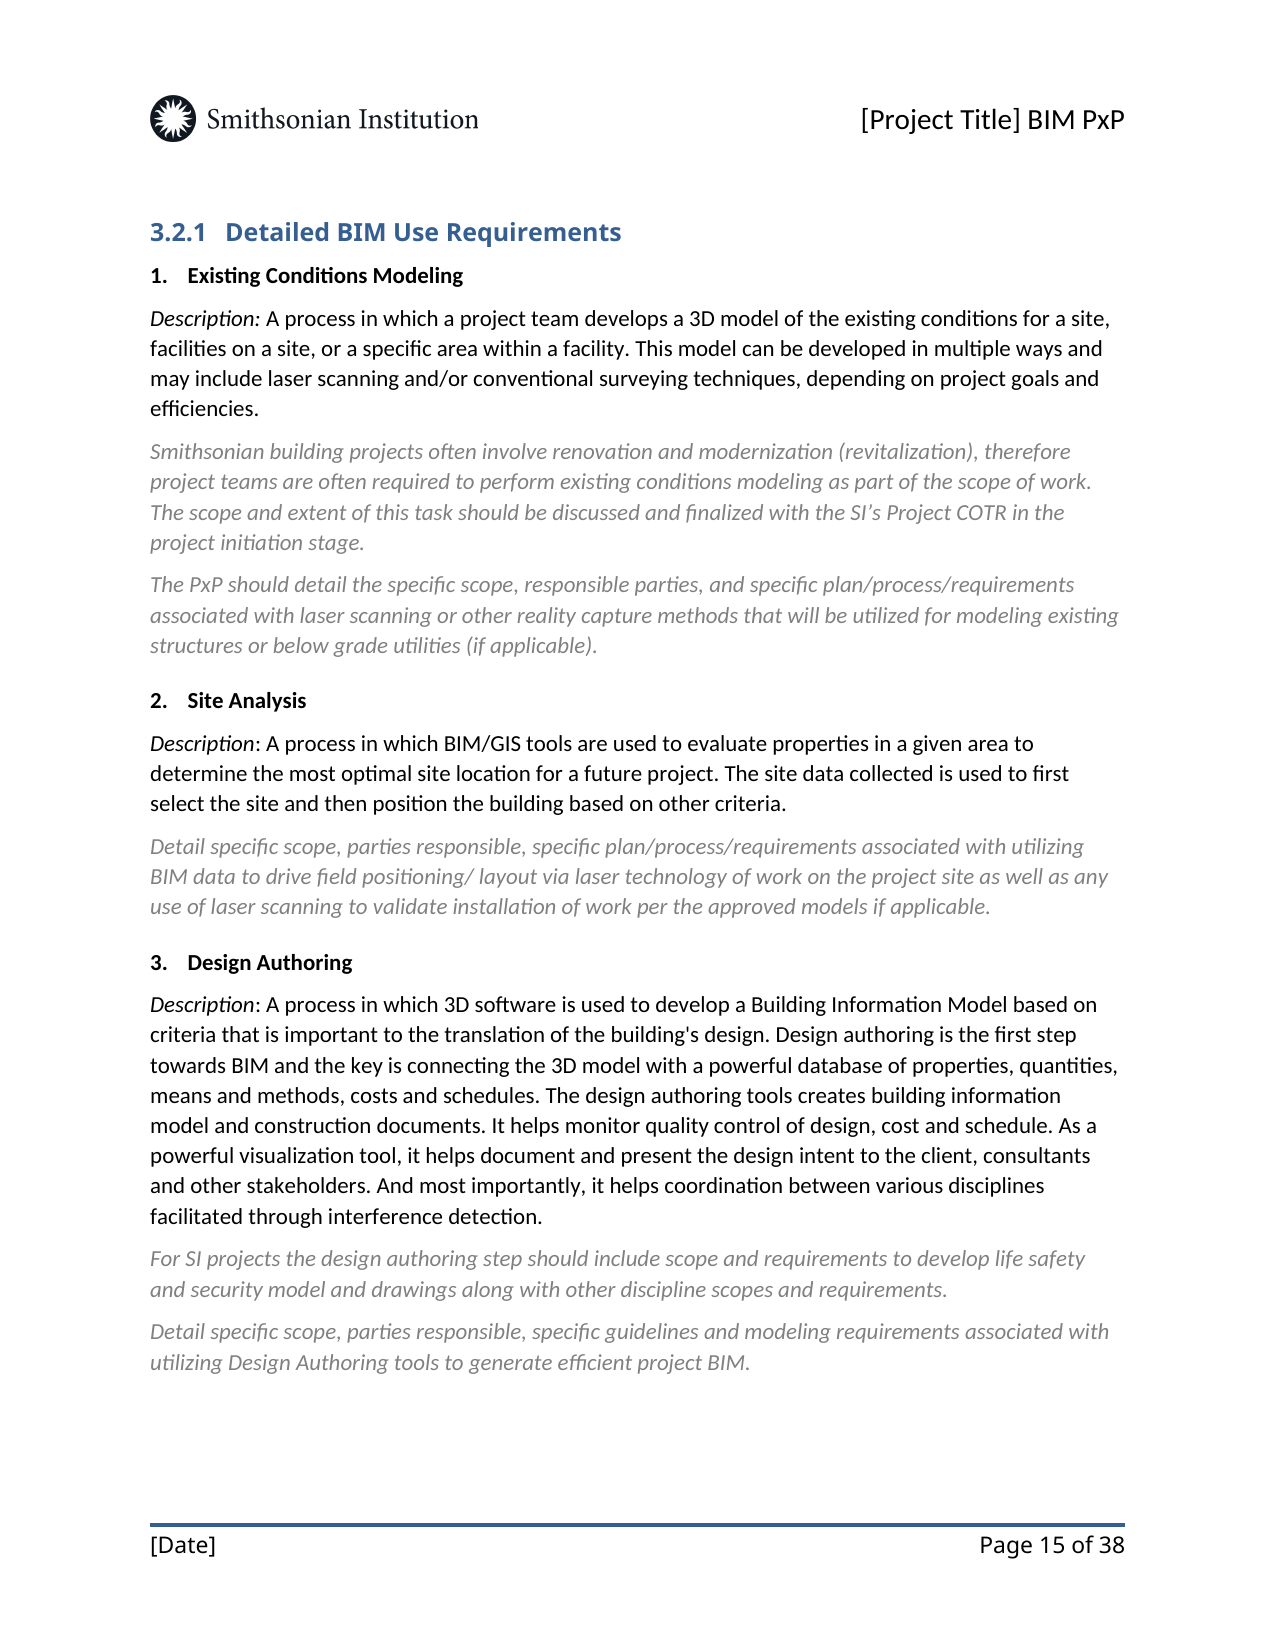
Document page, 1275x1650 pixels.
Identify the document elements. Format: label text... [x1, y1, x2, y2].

text Description: A process in which BIM/GIS tools are used to evaluate properties in a given area to determine the most optimal site location for a future project. The site data collected is used to first select the site and then position the building based on other criteria. [150, 729, 1125, 817]
text The PxP should detail the specific scope, responsible parties, and specific plan/process/requirements associated with laser scanning or other reality capture methods that will be utilized for modeling existing structures or below grade utilities (if applicable). [150, 571, 1125, 659]
text Detail specific scope, parties responsible, specific plan/process/requirements associated with utilizing BIM data to drive field positioning/ layout via laser technology of work on the project site as well as any use of laser scanning to validate installation of work per the approved models if applicable. [150, 832, 1125, 921]
text Detail specific scope, parties responsible, specific guidelines and modeling requirements associated with utilizing Design Authoring tools to generate efficient project BIM. [150, 1317, 1125, 1376]
text Description: A process in which a project team develops a 3D model of the existing conditions for a site, facilities on a site, or a specific area within a facility. This model can be developed in multiple ways and may include laser scanning and/or conventional surveying techniques, depending on project goals and efficiencies. [150, 304, 1125, 423]
list Existing Conditions Modeling [150, 261, 1125, 289]
text Smithsonian building projects often involve renovation and modernization (revitalization), therefore project teams are often required to perform existing conditions modeling as part of the scope of work. The scope and extent of this task should be discussed and finalized with the SI’s Project COTR in the project initiation stage. [150, 437, 1125, 556]
list Design Authoring [150, 948, 1125, 976]
subtitle Detailed BIM Use Requirements [150, 215, 1125, 249]
text Description: A process in which 3D software is used to develop a Building Information Model based on criteria that is important to the translation of the building's design. Design authoring is the first step towards BIM and the key is connecting the 3D model with a powerful database of properties, quantities, means and methods, costs and schedules. The design authoring tools creates building information model and construction documents. It helps monitor quality control of design, cost and schedule. As a powerful visualization tool, it helps document and present the design intent to the client, consultants and other stakeholders. And most importantly, it helps coordination between various disciplines facilitated through interference detection. [150, 990, 1125, 1230]
text For SI projects the design authoring step should include scope and requirements to develop life safety and security model and drawings along with other discipline scopes and requirements. [150, 1244, 1125, 1303]
picture [150, 95, 478, 142]
list Site Analysis [150, 686, 1125, 714]
